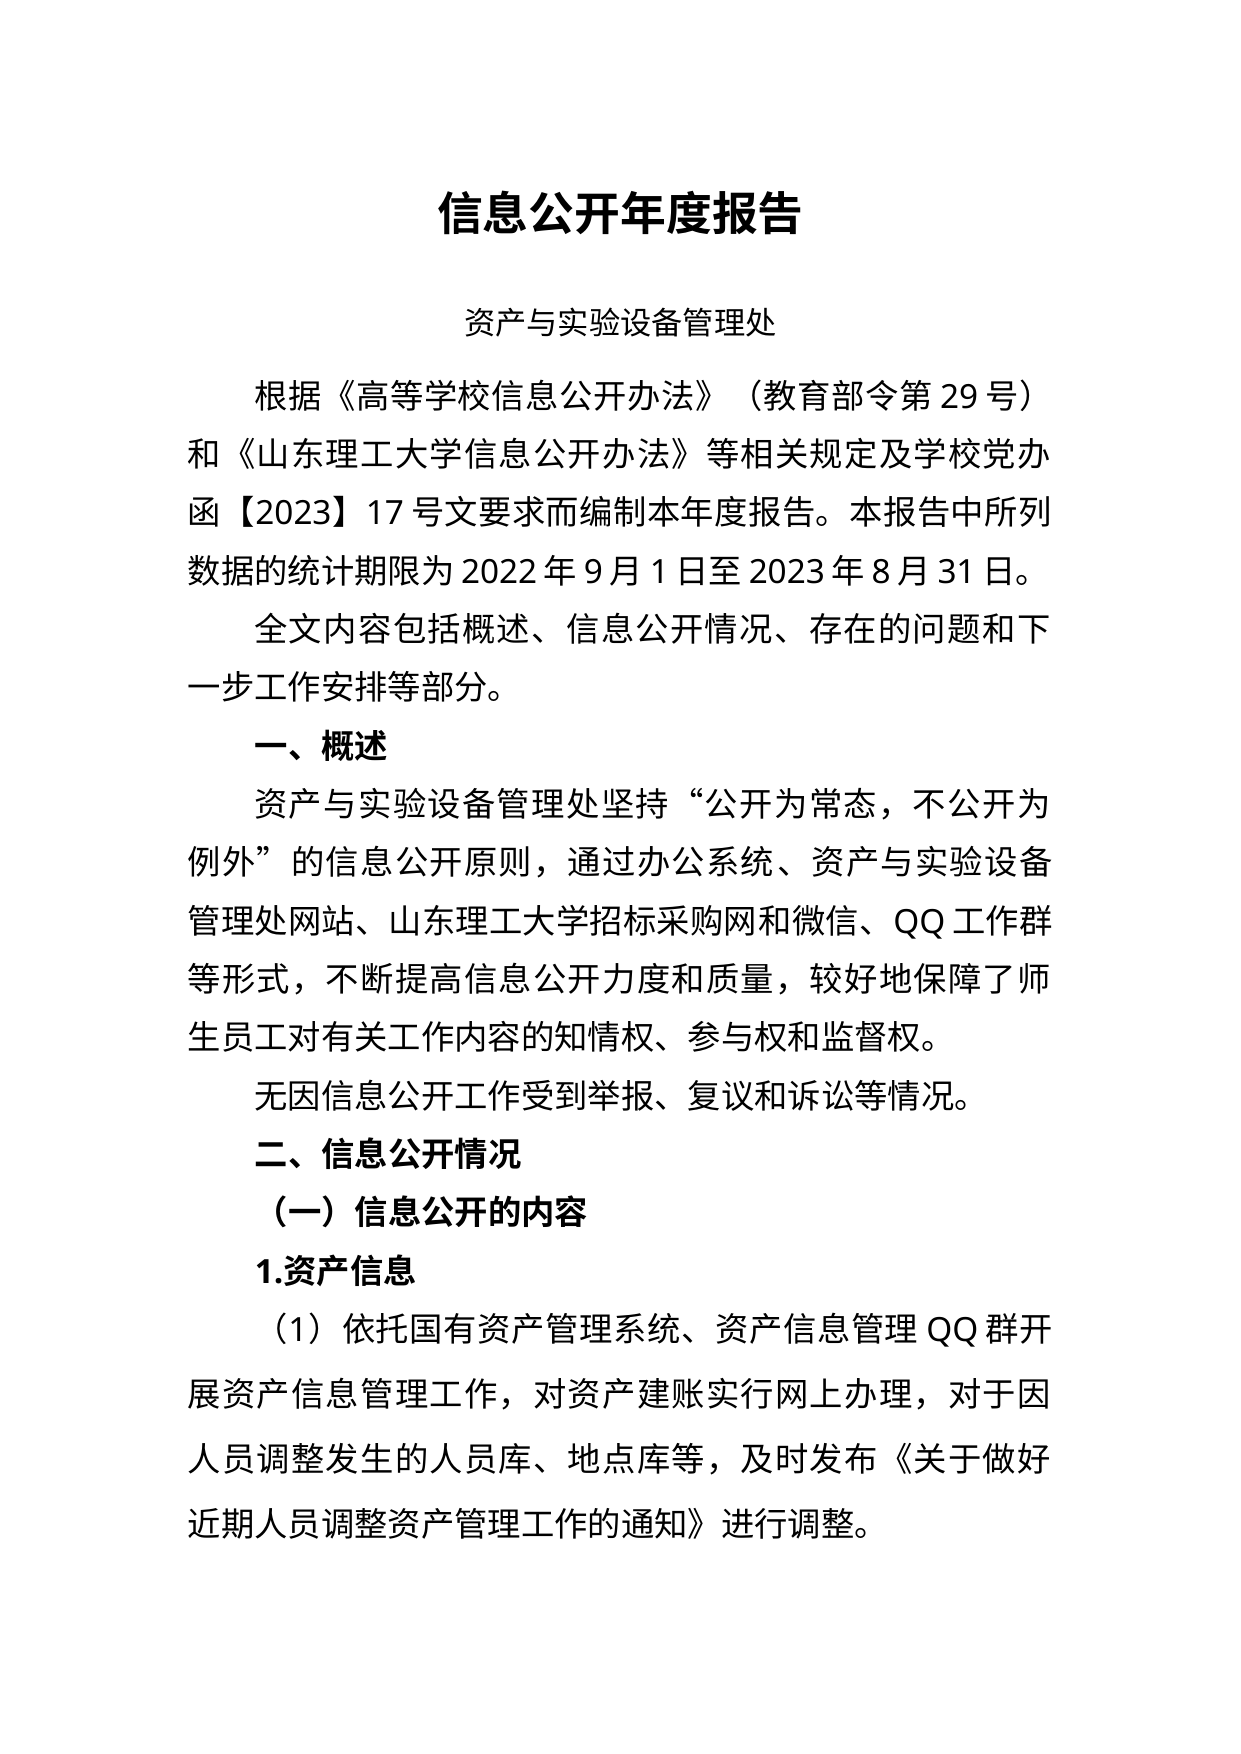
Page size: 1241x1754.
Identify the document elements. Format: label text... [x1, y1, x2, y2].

text 1.资产信息 [187, 1236, 1053, 1295]
text 根据《高等学校信息公开办法》（教育部令第29号）和《山东理工大学信息公开办法》等相关规定及学校党办函【2023】17号文要求而编制本年度报告。本报告中所列数据的统计期限为2022年9月1日至2023年8月31日。 [187, 361, 1053, 595]
text 资产与实验设备管理处坚持“公开为常态，不公开为例外”的信息公开原则，通过办公系统、资产与实验设备管理处网站、山东理工大学招标采购网和微信、QQ工作群等形式，不断提高信息公开力度和质量，较好地保障了师生员工对有关工作内容的知情权、参与权和监督权。 [187, 770, 1053, 1061]
text 信息公开年度报告 [187, 162, 1053, 259]
text 二、信息公开情况 [187, 1120, 1053, 1178]
text 全文内容包括概述、信息公开情况、存在的问题和下一步工作安排等部分。 [187, 595, 1053, 711]
text 无因信息公开工作受到举报、复议和诉讼等情况。 [187, 1061, 1053, 1120]
text （一）信息公开的内容 [187, 1178, 1053, 1236]
text 资产与实验设备管理处 [187, 289, 1053, 354]
text 一、概述 [187, 711, 1053, 770]
text （1）依托国有资产管理系统、资产信息管理QQ群开展资产信息管理工作，对资产建账实行网上办理，对于因人员调整发生的人员库、地点库等，及时发布《关于做好近期人员调整资产管理工作的通知》进行调整。 [187, 1295, 1053, 1555]
